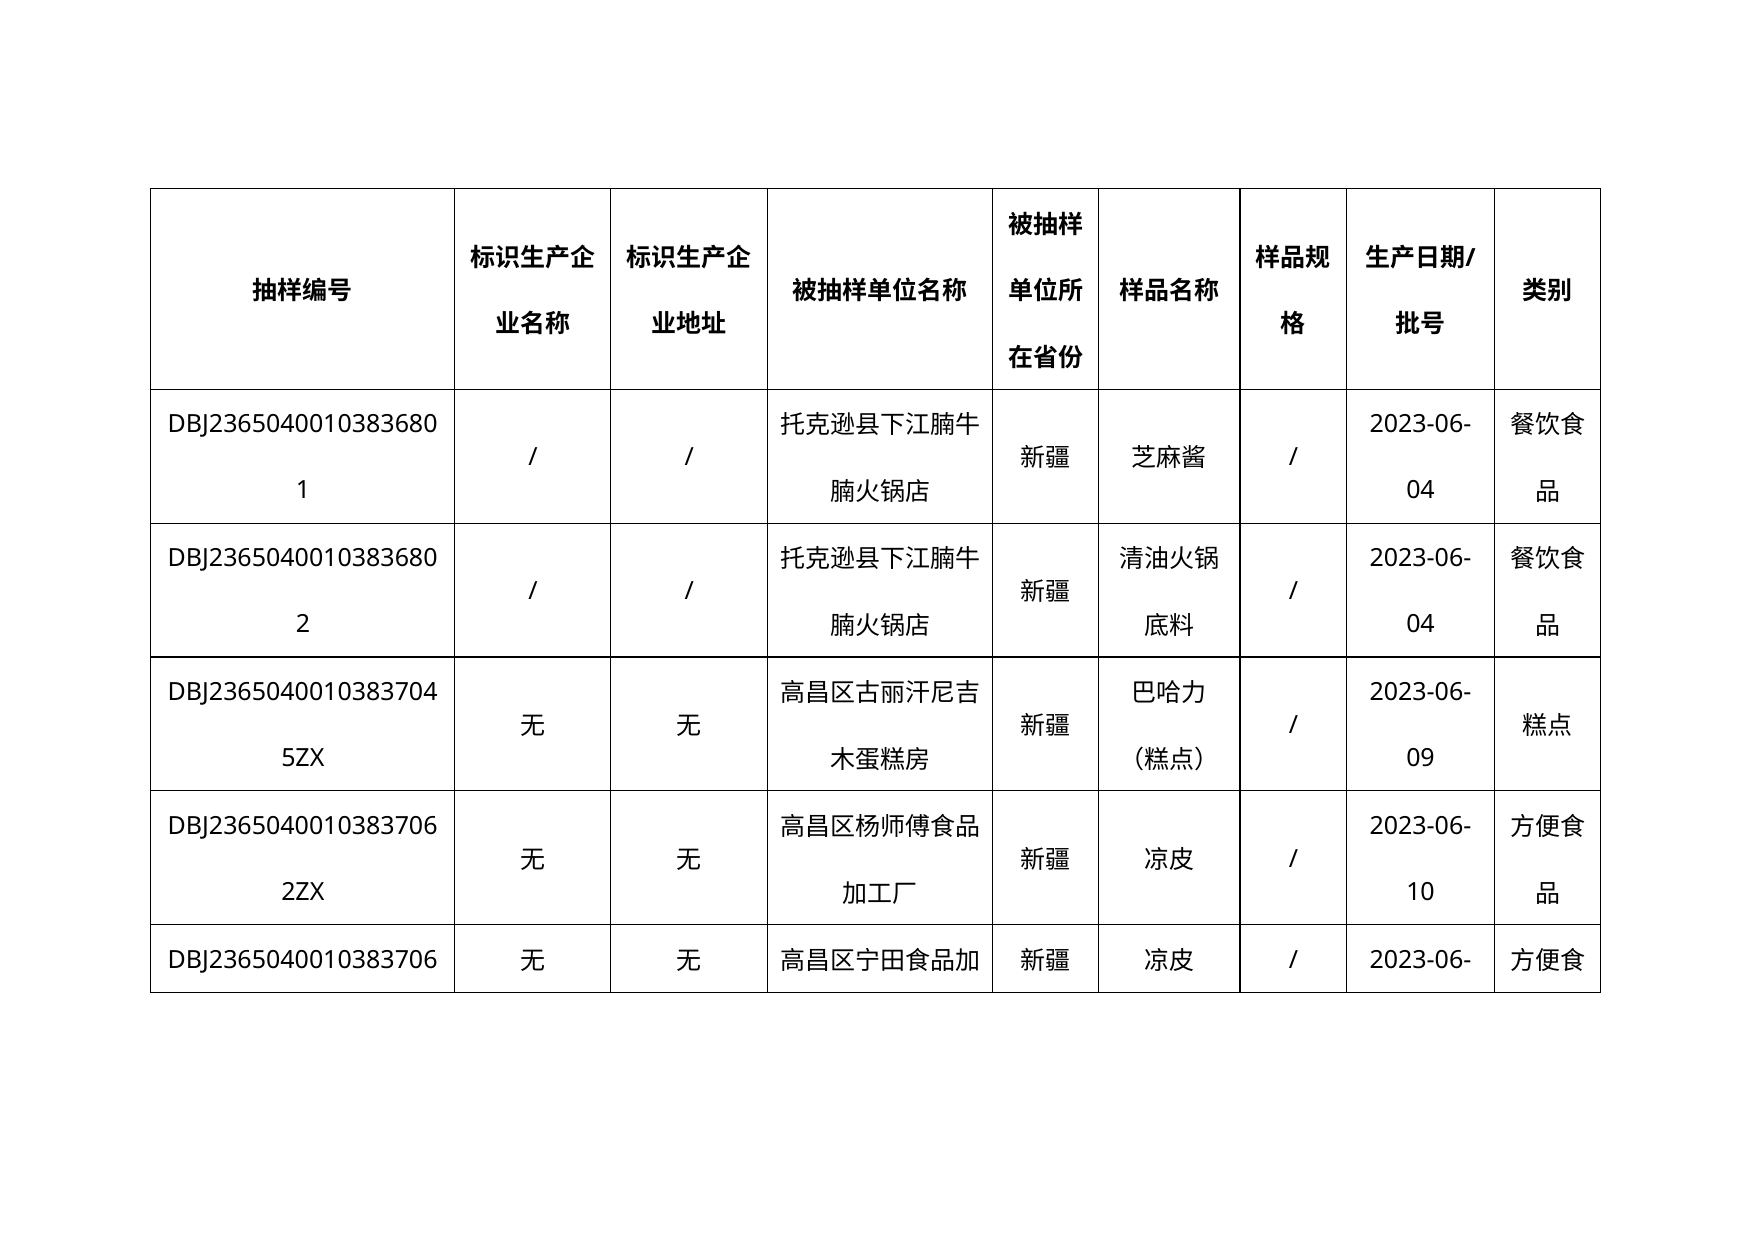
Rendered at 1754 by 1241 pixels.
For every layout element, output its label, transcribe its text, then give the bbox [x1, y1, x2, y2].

table_header 生产日期/批号 [1347, 189, 1494, 388]
table_cell / [455, 390, 610, 522]
table_cell DBJ23650400103837045ZX [151, 658, 454, 790]
table_cell 高昌区杨师傅食品加工厂 [768, 791, 992, 924]
table_cell / [1241, 925, 1346, 992]
table_header 样品名称 [1099, 189, 1239, 388]
table_cell 凉皮 [1099, 791, 1239, 924]
table_cell 凉皮 [1099, 925, 1239, 992]
table_cell DBJ23650400103836802 [151, 524, 454, 656]
table_cell 托克逊县下江腩牛腩火锅店 [768, 524, 992, 656]
table_cell 高昌区宁田食品加工坊 [768, 925, 992, 992]
table_cell 2023-06-04 [1347, 524, 1494, 656]
table_cell 无 [611, 658, 767, 790]
table_cell / [611, 524, 767, 656]
table_cell 托克逊县下江腩牛腩火锅店 [768, 390, 992, 522]
table_cell 新疆 [993, 390, 1098, 522]
table_header 样品规格 [1241, 189, 1346, 388]
table_cell DBJ23650400103836801 [151, 390, 454, 522]
table_cell 餐饮食品 [1495, 390, 1600, 522]
table_cell 无 [611, 925, 767, 992]
table_cell 2023-06-04 [1347, 390, 1494, 522]
table_cell 新疆 [993, 658, 1098, 790]
table_cell 无 [455, 658, 610, 790]
table_header 被抽样单位名称 [768, 189, 992, 388]
table_cell / [611, 390, 767, 522]
table_header 被抽样单位所在省份 [993, 189, 1098, 388]
table_cell 新疆 [993, 524, 1098, 656]
table_header 抽样编号 [151, 189, 454, 388]
table_header 标识生产企业地址 [611, 189, 767, 388]
table_cell 高昌区古丽汗尼吉木蛋糕房 [768, 658, 992, 790]
table_cell DBJ23650400103837064ZX [151, 925, 454, 992]
table_cell 无 [455, 791, 610, 924]
table_header 标识生产企业名称 [455, 189, 610, 388]
table_cell 无 [455, 925, 610, 992]
table_cell 2023-06-10 [1347, 925, 1494, 992]
table_cell / [455, 524, 610, 656]
table_cell 无 [611, 791, 767, 924]
table_cell 糕点 [1495, 658, 1600, 790]
table_cell / [1241, 658, 1346, 790]
table_cell / [1241, 390, 1346, 522]
table_cell 新疆 [993, 791, 1098, 924]
table_cell 2023-06-10 [1347, 791, 1494, 924]
table_cell 芝麻酱 [1099, 390, 1239, 522]
table_cell / [1241, 524, 1346, 656]
table_cell DBJ23650400103837062ZX [151, 791, 454, 924]
table_cell / [1241, 791, 1346, 924]
table_cell 清油火锅底料 [1099, 524, 1239, 656]
table_cell 方便食品 [1495, 791, 1600, 924]
table_cell 餐饮食品 [1495, 524, 1600, 656]
table_cell 方便食品 [1495, 925, 1600, 992]
table_cell 2023-06-09 [1347, 658, 1494, 790]
table_cell 巴哈力（糕点） [1099, 658, 1239, 790]
table_cell 新疆 [993, 925, 1098, 992]
table_header 类别 [1495, 189, 1600, 388]
